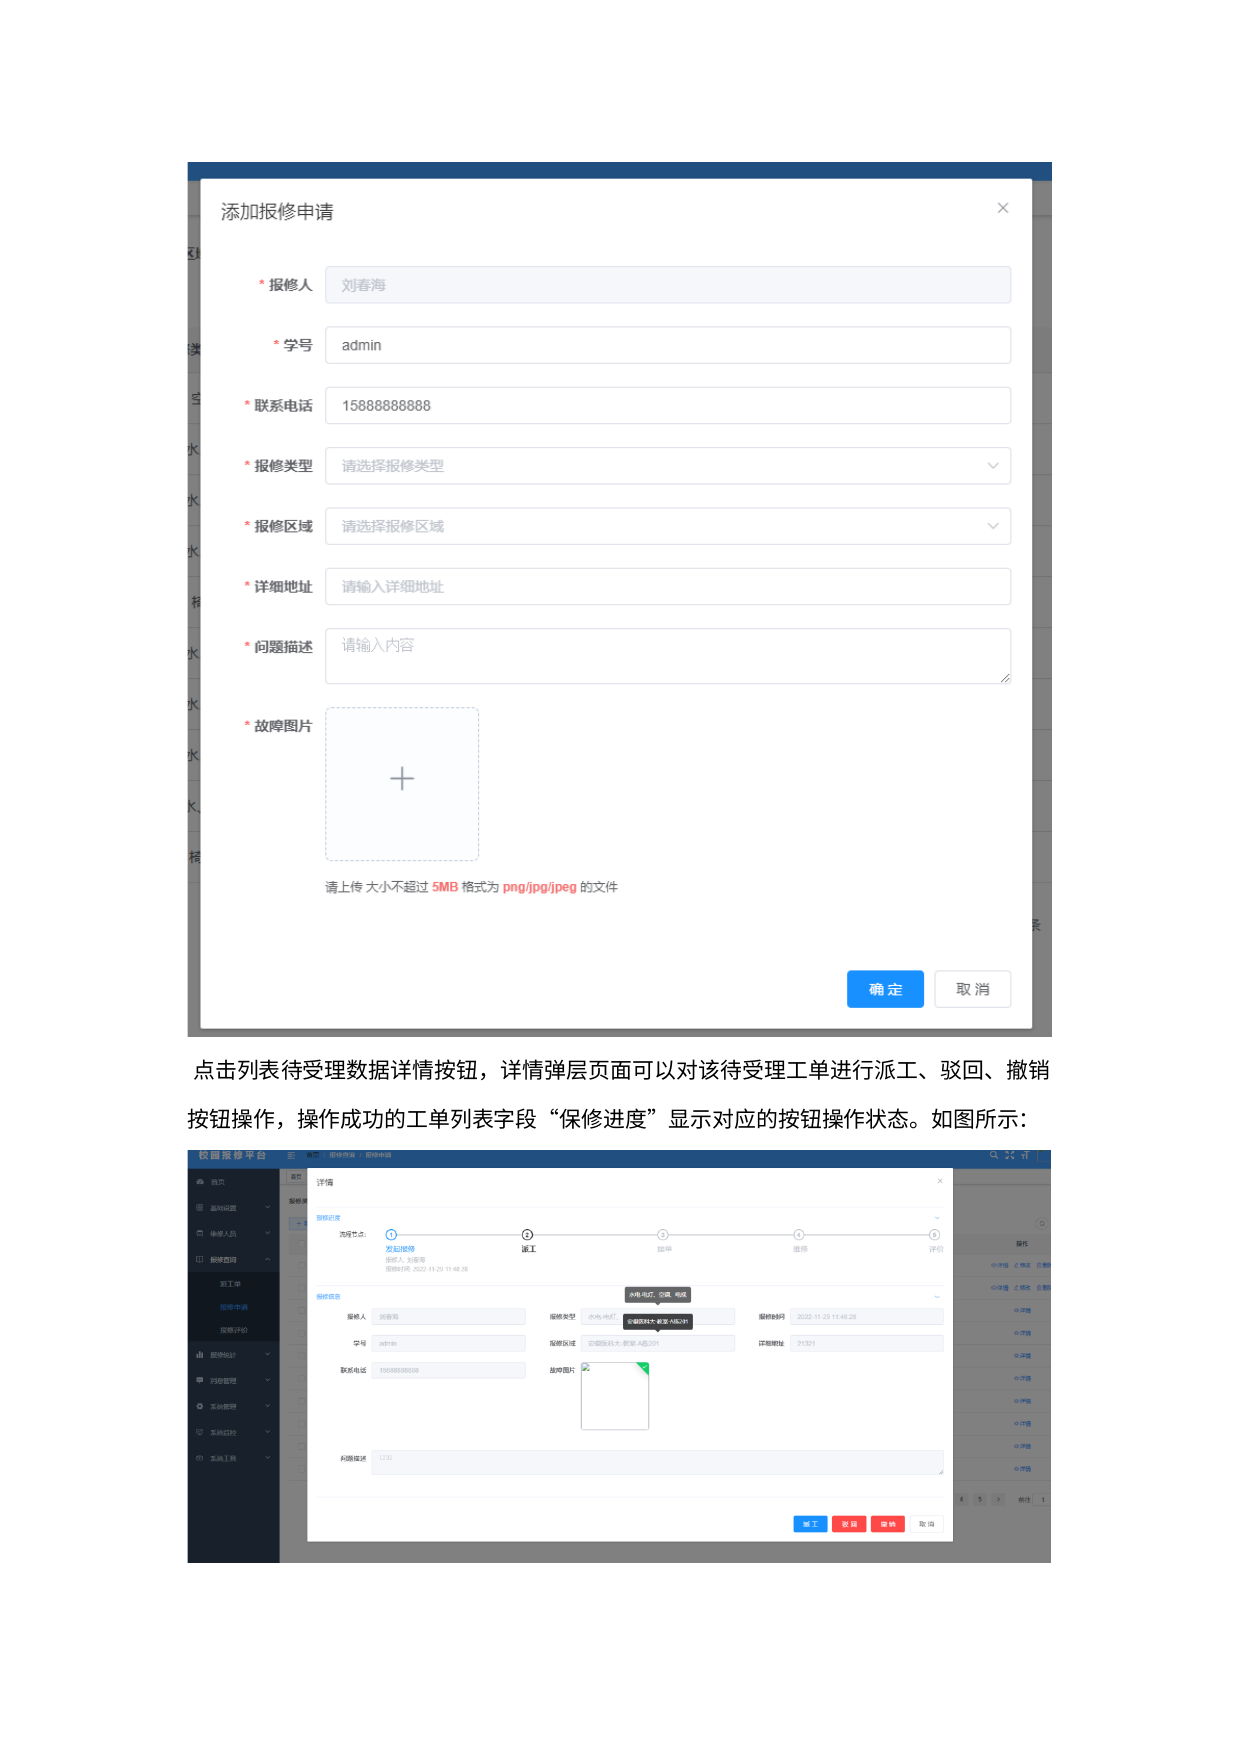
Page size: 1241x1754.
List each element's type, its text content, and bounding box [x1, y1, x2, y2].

picture [187, 1150, 1051, 1563]
text 点击列表待受理数据详情按钮，详情弹层页面可以对该待受理工单进行派工、驳回、撤销按钮操作，操作成功的工单列表字段“保修进度”显示对应的按钮操作状态。如图所示： [187, 1053, 1053, 1134]
picture [187, 162, 1052, 1037]
